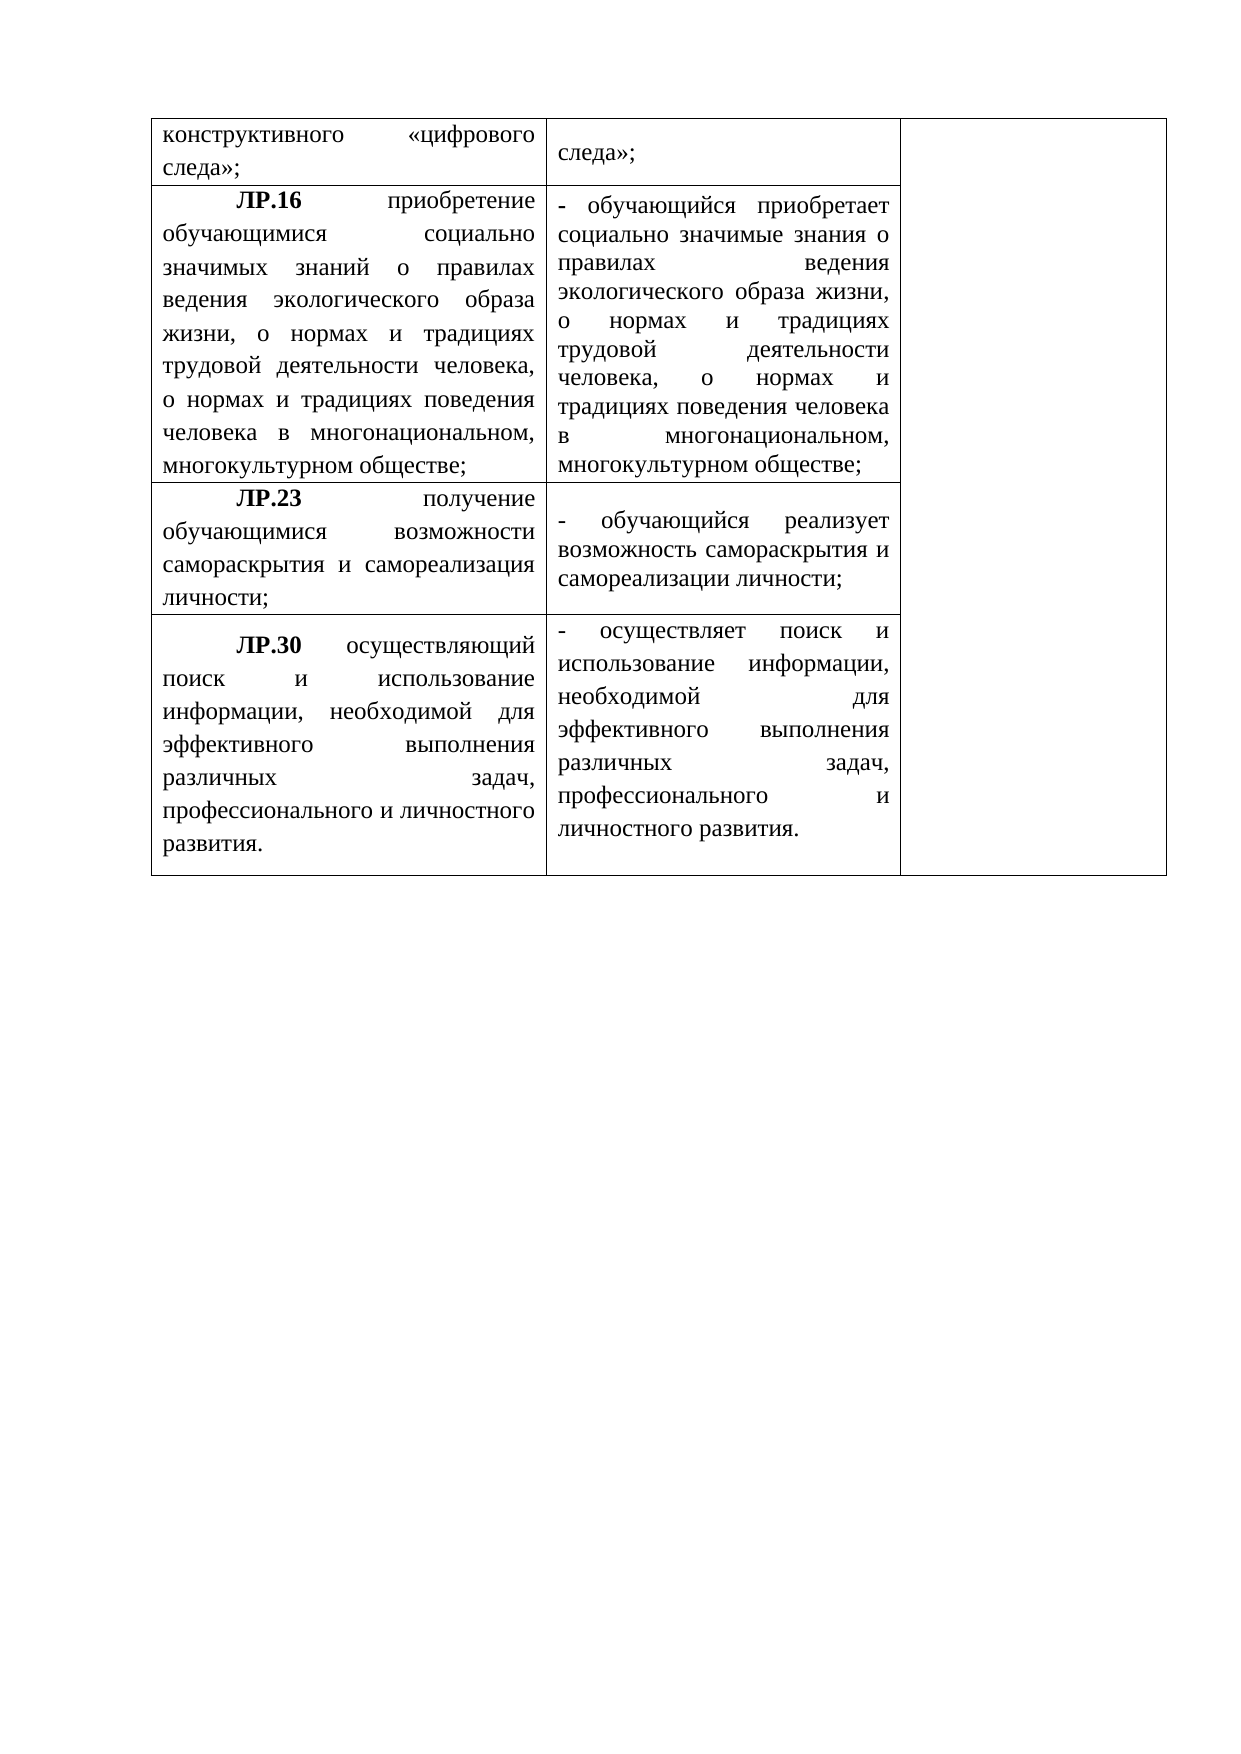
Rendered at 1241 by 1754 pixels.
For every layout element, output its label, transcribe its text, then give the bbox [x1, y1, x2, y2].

table_cell ЛР.23 получение обучающимися возможности самораскрытия и самореализация личности; [152, 483, 546, 614]
table_cell - обучающийся приобретает социально значимые знания о правилах ведения экологического образа жизни, о нормах и традициях трудовой деятельности человека, о нормах и традициях поведения человека в многонациональном, многокультурном обществе; [547, 186, 900, 482]
table_cell ЛР.30 осуществляющий поиск и использование информации, необходимой для эффективного выполнения различных задач, профессионального и личностного развития. [152, 615, 546, 875]
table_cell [152, 119, 546, 184]
table_cell - обучающийся реализует возможность самораскрытия и самореализации личности; [547, 483, 900, 614]
table_cell - осуществляет поиск и использование информации, необходимой для эффективного выполнения различных задач, профессионального и личностного развития. [547, 615, 900, 875]
table_cell ЛР.16 приобретение обучающимися социально значимых знаний о правилах ведения экологического образа жизни, о нормах и традициях трудовой деятельности человека, о нормах и традициях поведения человека в многонациональном, многокультурном обществе; [152, 186, 546, 482]
